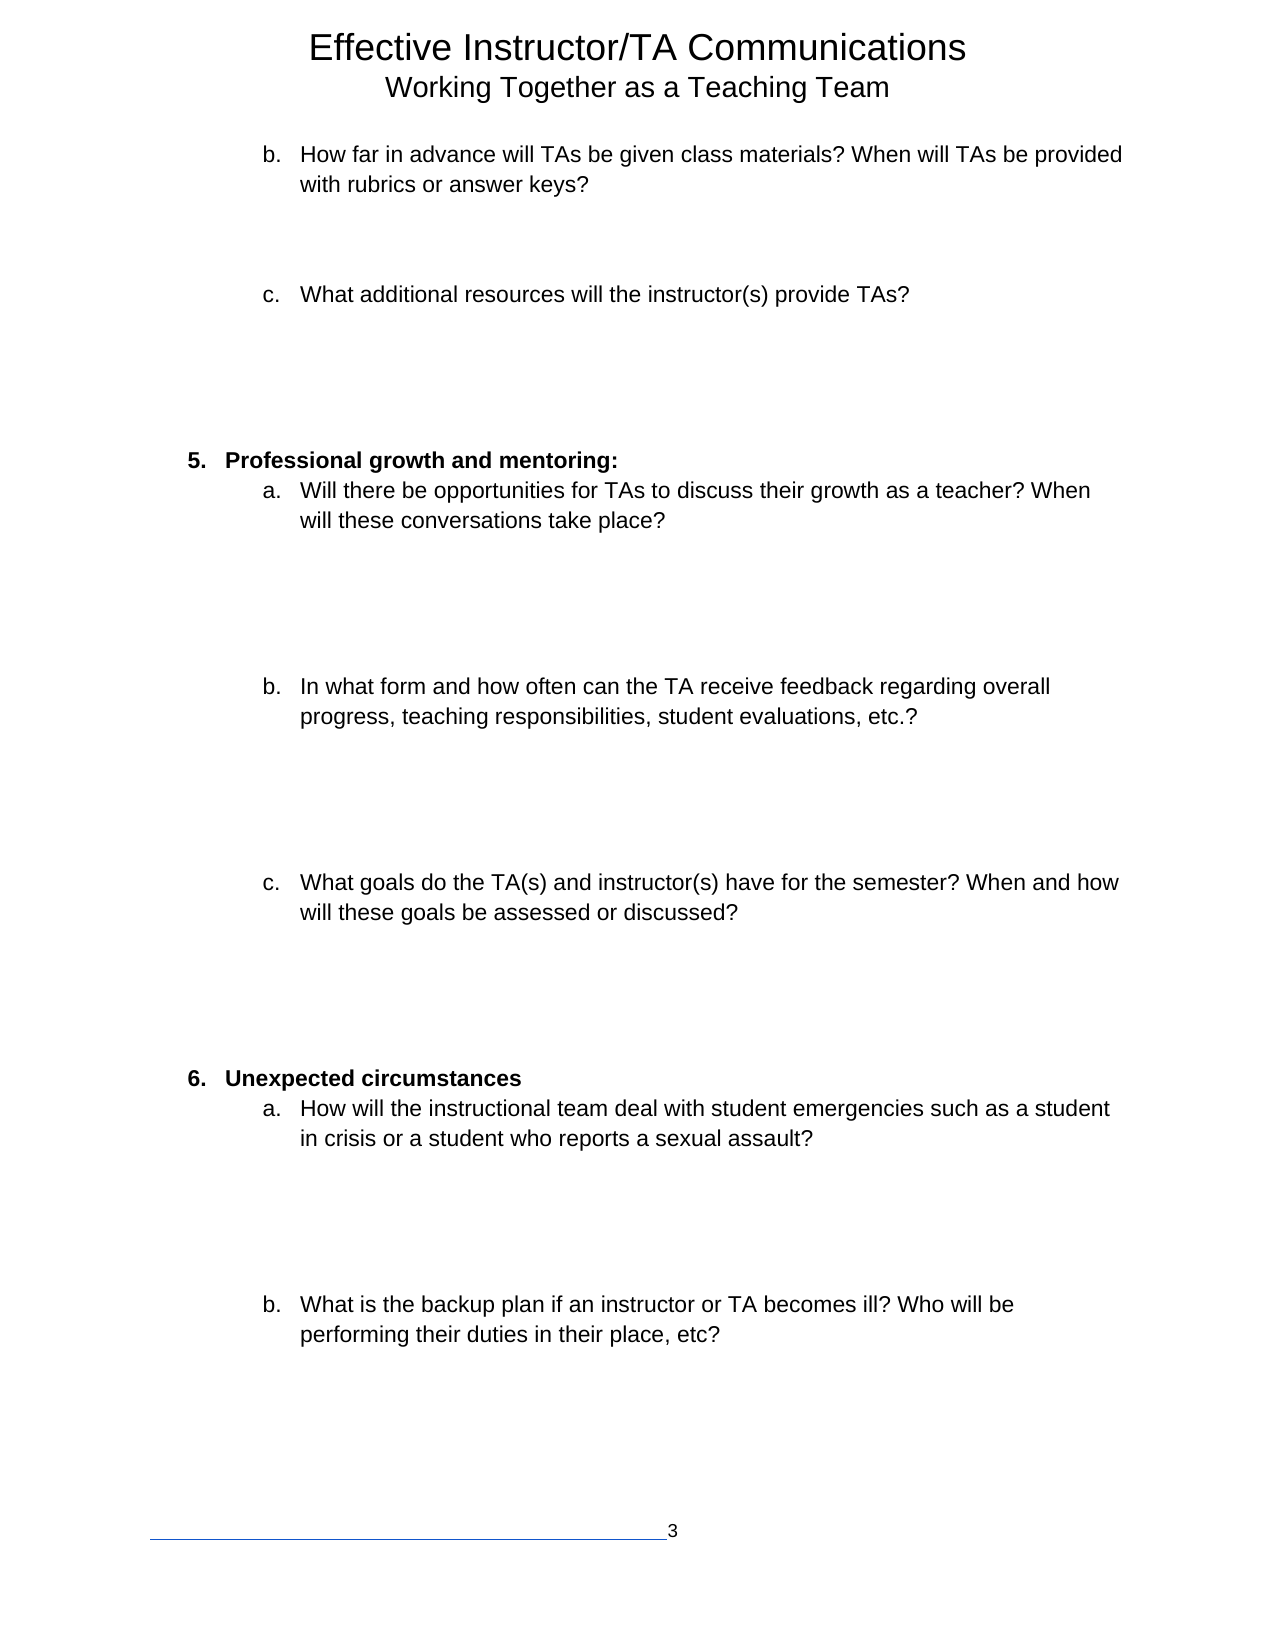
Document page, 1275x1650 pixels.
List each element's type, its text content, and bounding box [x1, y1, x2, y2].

list How will the instructional team deal with student emergencies such as a student in crisis or a student who reports a sexual assault? [262, 1095, 1125, 1151]
list What goals do the TA(s) and instructor(s) have for the semester? When and how will these goals be assessed or discussed? [262, 869, 1125, 925]
list What additional resources will the instructor(s) provide TAs? [262, 281, 1125, 308]
list Will there be opportunities for TAs to discuss their growth as a teacher? When will these conversations take place? [262, 477, 1125, 534]
list What is the backup plan if an instructor or TA becomes ill? Who will be performing their duties in their place, etc? [262, 1291, 1125, 1347]
list In what form and how often can the TA receive feedback regarding overall progress, teaching responsibilities, student evaluations, etc.? [262, 673, 1125, 729]
list How far in advance will TAs be given class materials? When will TAs be provided with rubrics or answer keys? [262, 141, 1125, 197]
list Unexpected circumstances [187, 1064, 1125, 1091]
list Professional growth and mentoring: [187, 447, 1125, 473]
